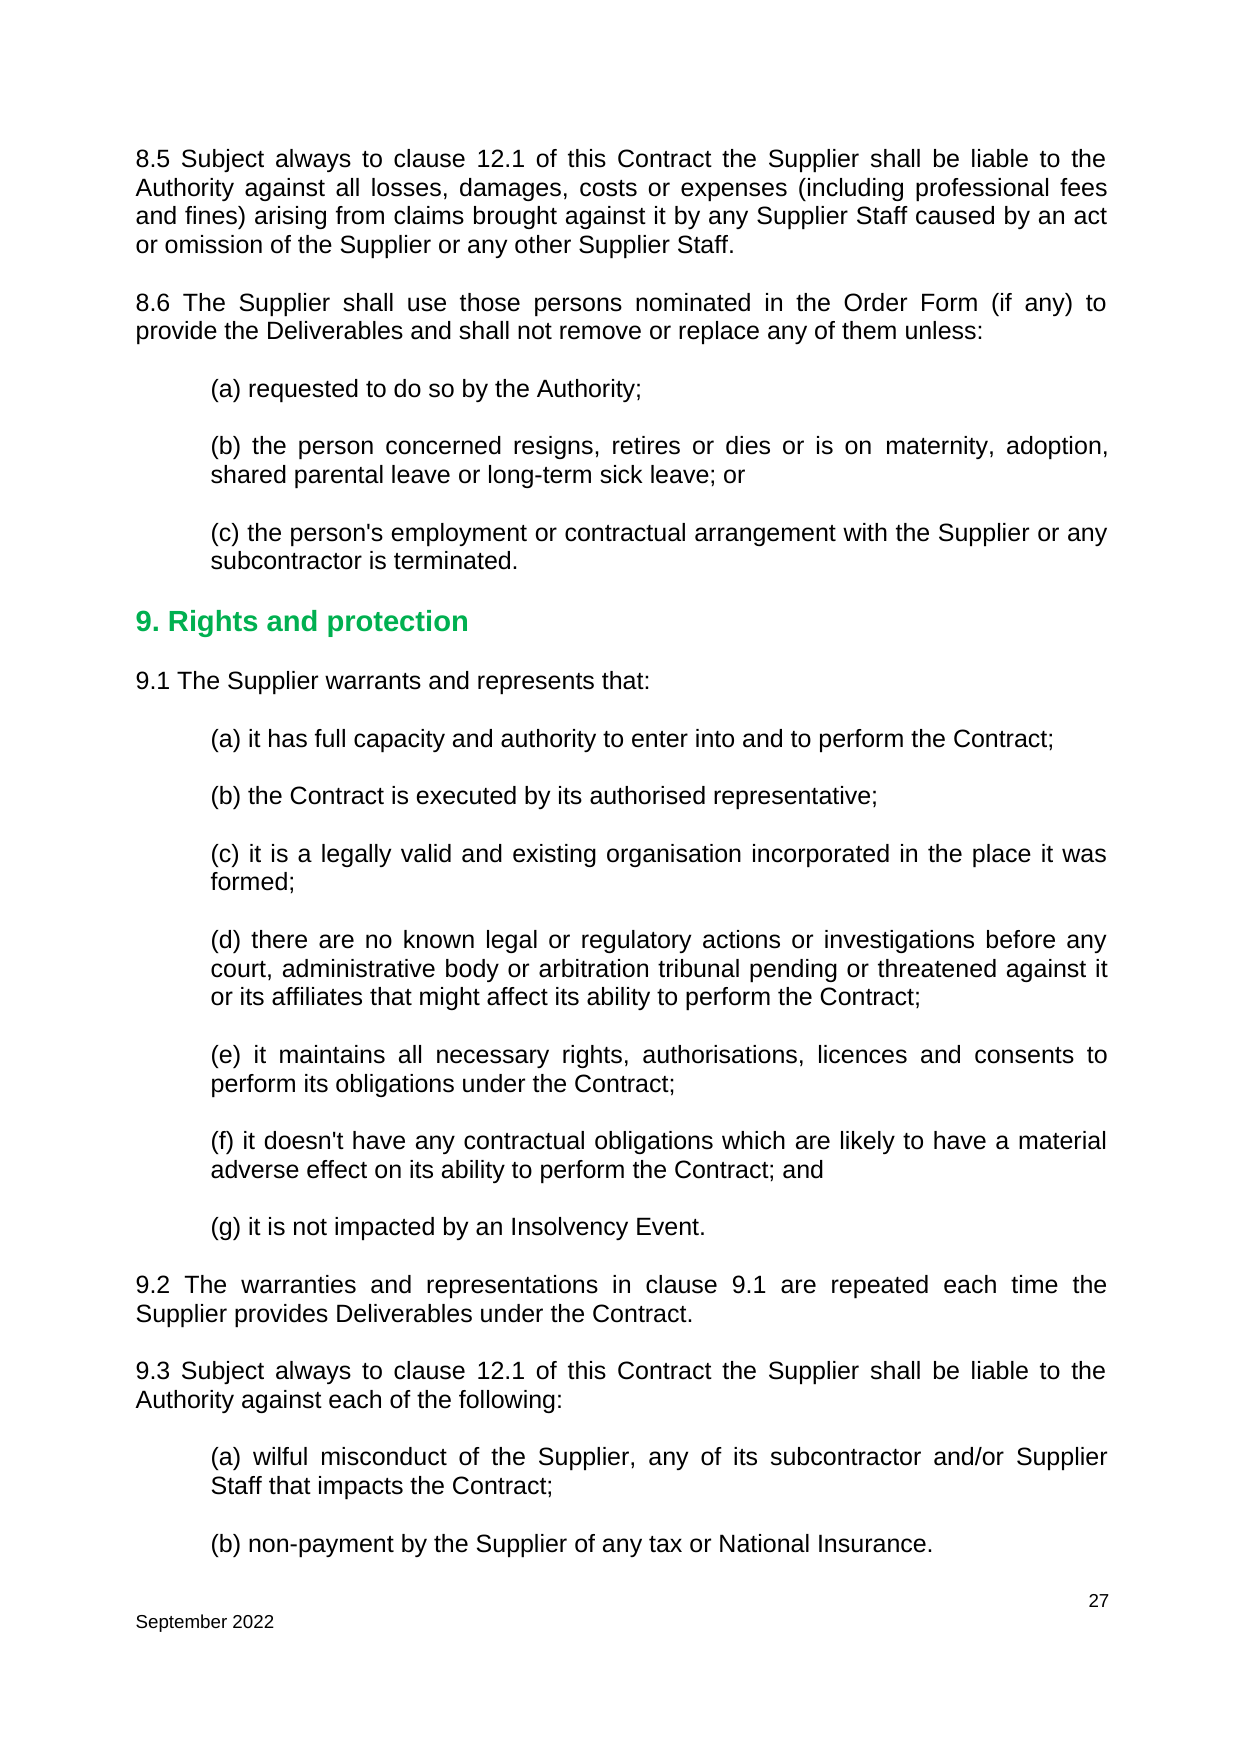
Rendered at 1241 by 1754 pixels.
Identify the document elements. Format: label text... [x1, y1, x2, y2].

subtitle 9. Rights and protection [135, 604, 1109, 637]
text (b) non-payment by the Supplier of any tax or National Insurance. [210, 1528, 1109, 1557]
text (a) wilful misconduct of the Supplier, any of its subcontractor and/or Supplier Staff that impacts the Contract; [210, 1442, 1109, 1500]
text (f) it doesn't have any contractual obligations which are likely to have a material adverse effect on its ability to perform the Contract; and [210, 1126, 1109, 1183]
text (a) it has full capacity and authority to enter into and to perform the Contract; [210, 723, 1109, 752]
text 9.3 Subject always to clause 12.1 of this Contract the Supplier shall be liable to the Authority against each of the following: [135, 1356, 1109, 1413]
text (a) requested to do so by the Authority; [210, 374, 1109, 402]
text (b) the Contract is executed by its authorised representative; [210, 781, 1109, 810]
text (e) it maintains all necessary rights, authorisations, licences and consents to perform its obligations under the Contract; [210, 1040, 1109, 1097]
text 9.2 The warranties and representations in clause 9.1 are repeated each time the Supplier provides Deliverables under the Contract. [135, 1270, 1109, 1327]
text 8.6 The Supplier shall use those persons nominated in the Order Form (if any) to provide the Deliverables and shall not remove or replace any of them unless: [135, 287, 1109, 345]
text (d) there are no known legal or regulatory actions or investigations before any court, administrative body or arbitration tribunal pending or threatened against it or its affiliates that might affect its ability to perform the Contract; [210, 925, 1109, 1011]
text (c) the person's employment or contractual arrangement with the Supplier or any subcontractor is terminated. [210, 517, 1109, 575]
text (c) it is a legally valid and existing organisation incorporated in the place it was formed; [210, 838, 1109, 896]
text (g) it is not impacted by an Insolvency Event. [210, 1212, 1109, 1241]
text 8.5 Subject always to clause 12.1 of this Contract the Supplier shall be liable to the Authority against all losses, damages, costs or expenses (including professional fees and fines) arising from claims brought against it by any Supplier Staff caused by an act or omission of the Supplier or any other Supplier Staff. [135, 144, 1109, 259]
text 9.1 The Supplier warrants and represents that: [135, 666, 1109, 695]
text (b) the person concerned resigns, retires or dies or is on maternity, adoption, shared parental leave or long-term sick leave; or [210, 431, 1109, 489]
